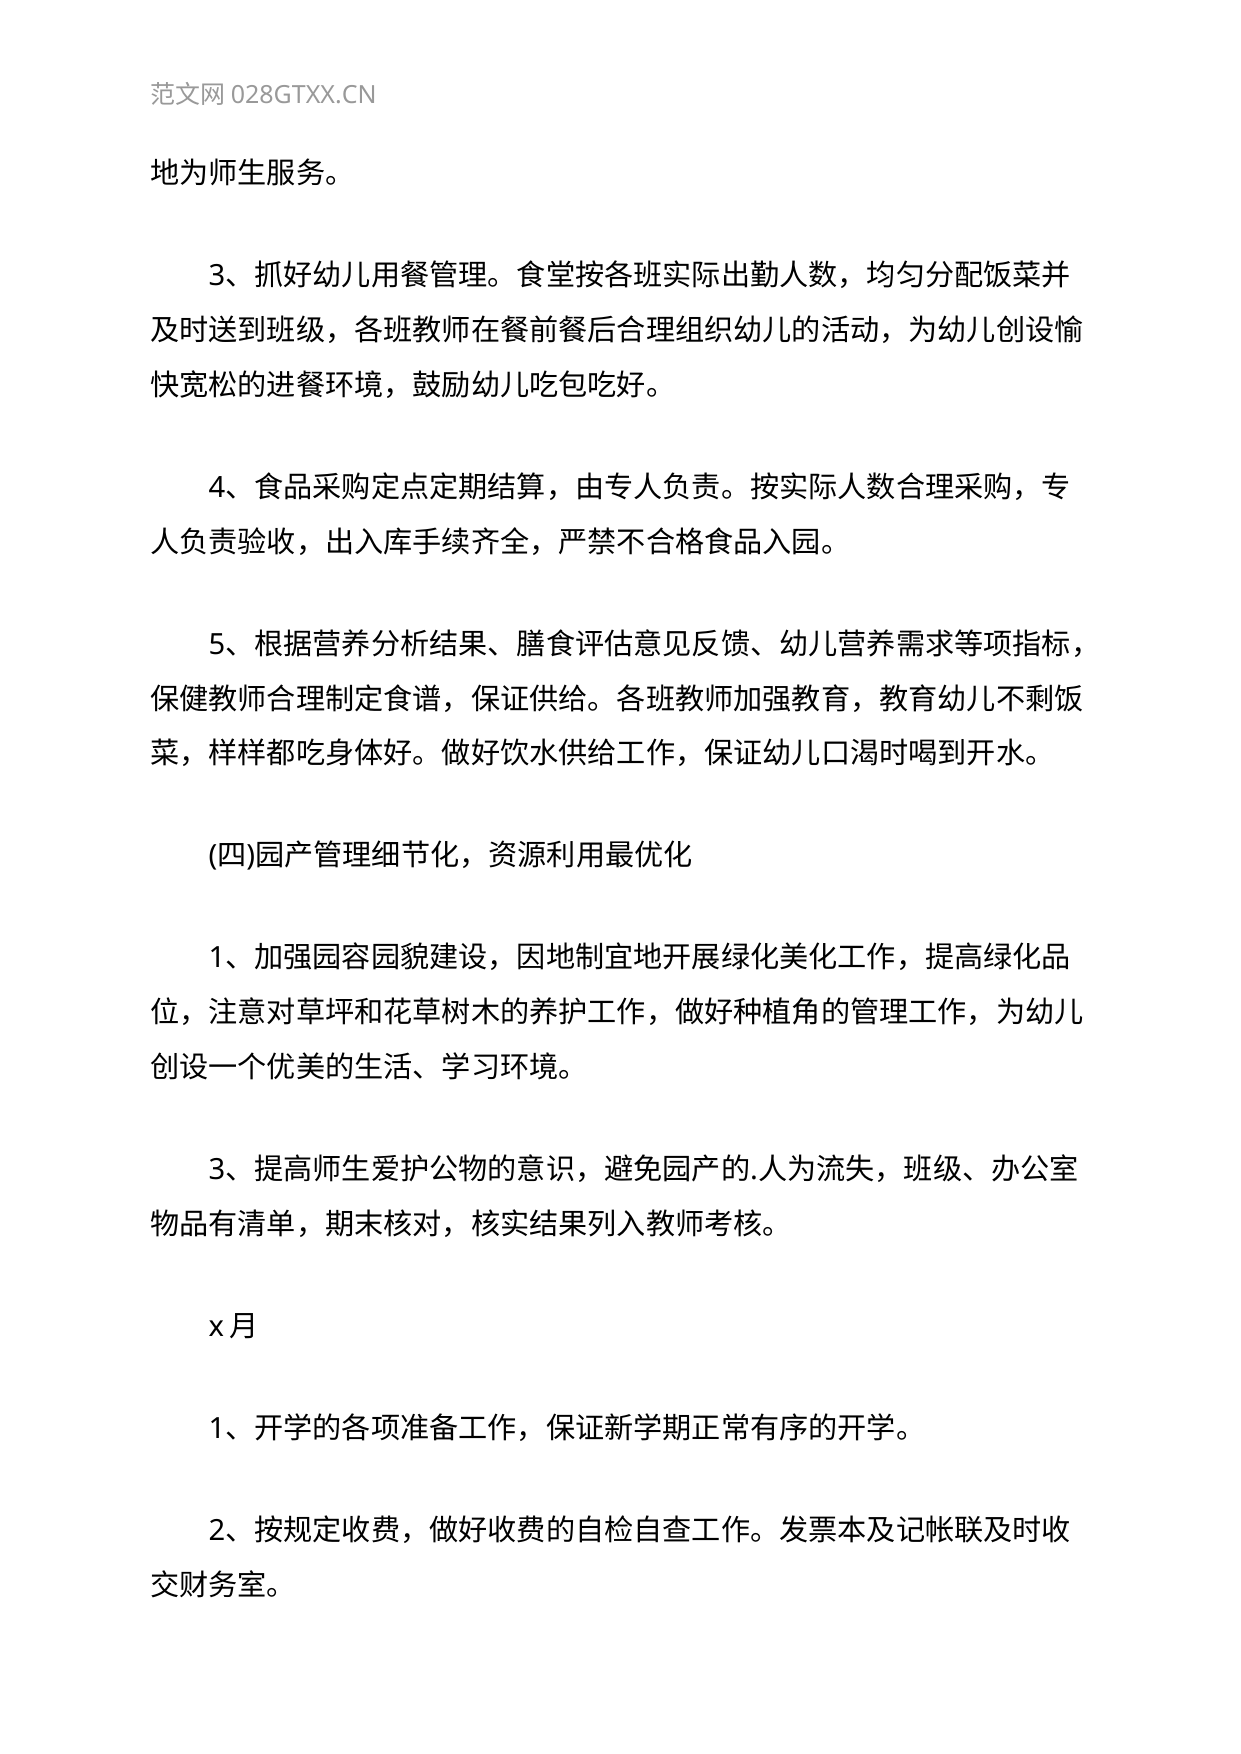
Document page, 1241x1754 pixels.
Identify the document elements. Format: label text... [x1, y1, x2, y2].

text 1、开学的各项准备工作，保证新学期正常有序的开学。 [150, 1404, 1090, 1447]
text 1、加强园容园貌建设，因地制宜地开展绿化美化工作，提高绿化品位，注意对草坪和花草树木的养护工作，做好种植角的管理工作，为幼儿创设一个优美的生活、学习环境。 [150, 934, 1090, 1086]
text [150, 150, 1090, 192]
text 3、抓好幼儿用餐管理。食堂按各班实际出勤人数，均匀分配饭菜并及时送到班级，各班教师在餐前餐后合理组织幼儿的活动，为幼儿创设愉快宽松的进餐环境，鼓励幼儿吃包吃好。 [150, 252, 1090, 404]
text 2、按规定收费，做好收费的自检自查工作。发票本及记帐联及时收交财务室。 [150, 1506, 1090, 1603]
text (四)园产管理细节化，资源利用最优化 [150, 832, 1090, 874]
text x月 [150, 1302, 1090, 1345]
text 5、根据营养分析结果、膳食评估意见反馈、幼儿营养需求等项指标，保健教师合理制定食谱，保证供给。各班教师加强教育，教育幼儿不剩饭菜，样样都吃身体好。做好饮水供给工作，保证幼儿口渴时喝到开水。 [150, 620, 1090, 772]
text 3、提高师生爱护公物的意识，避免园产的.人为流失，班级、办公室物品有清单，期末核对，核实结果列入教师考核。 [150, 1146, 1090, 1243]
text 4、食品采购定点定期结算，由专人负责。按实际人数合理采购，专人负责验收，出入库手续齐全，严禁不合格食品入园。 [150, 463, 1090, 561]
